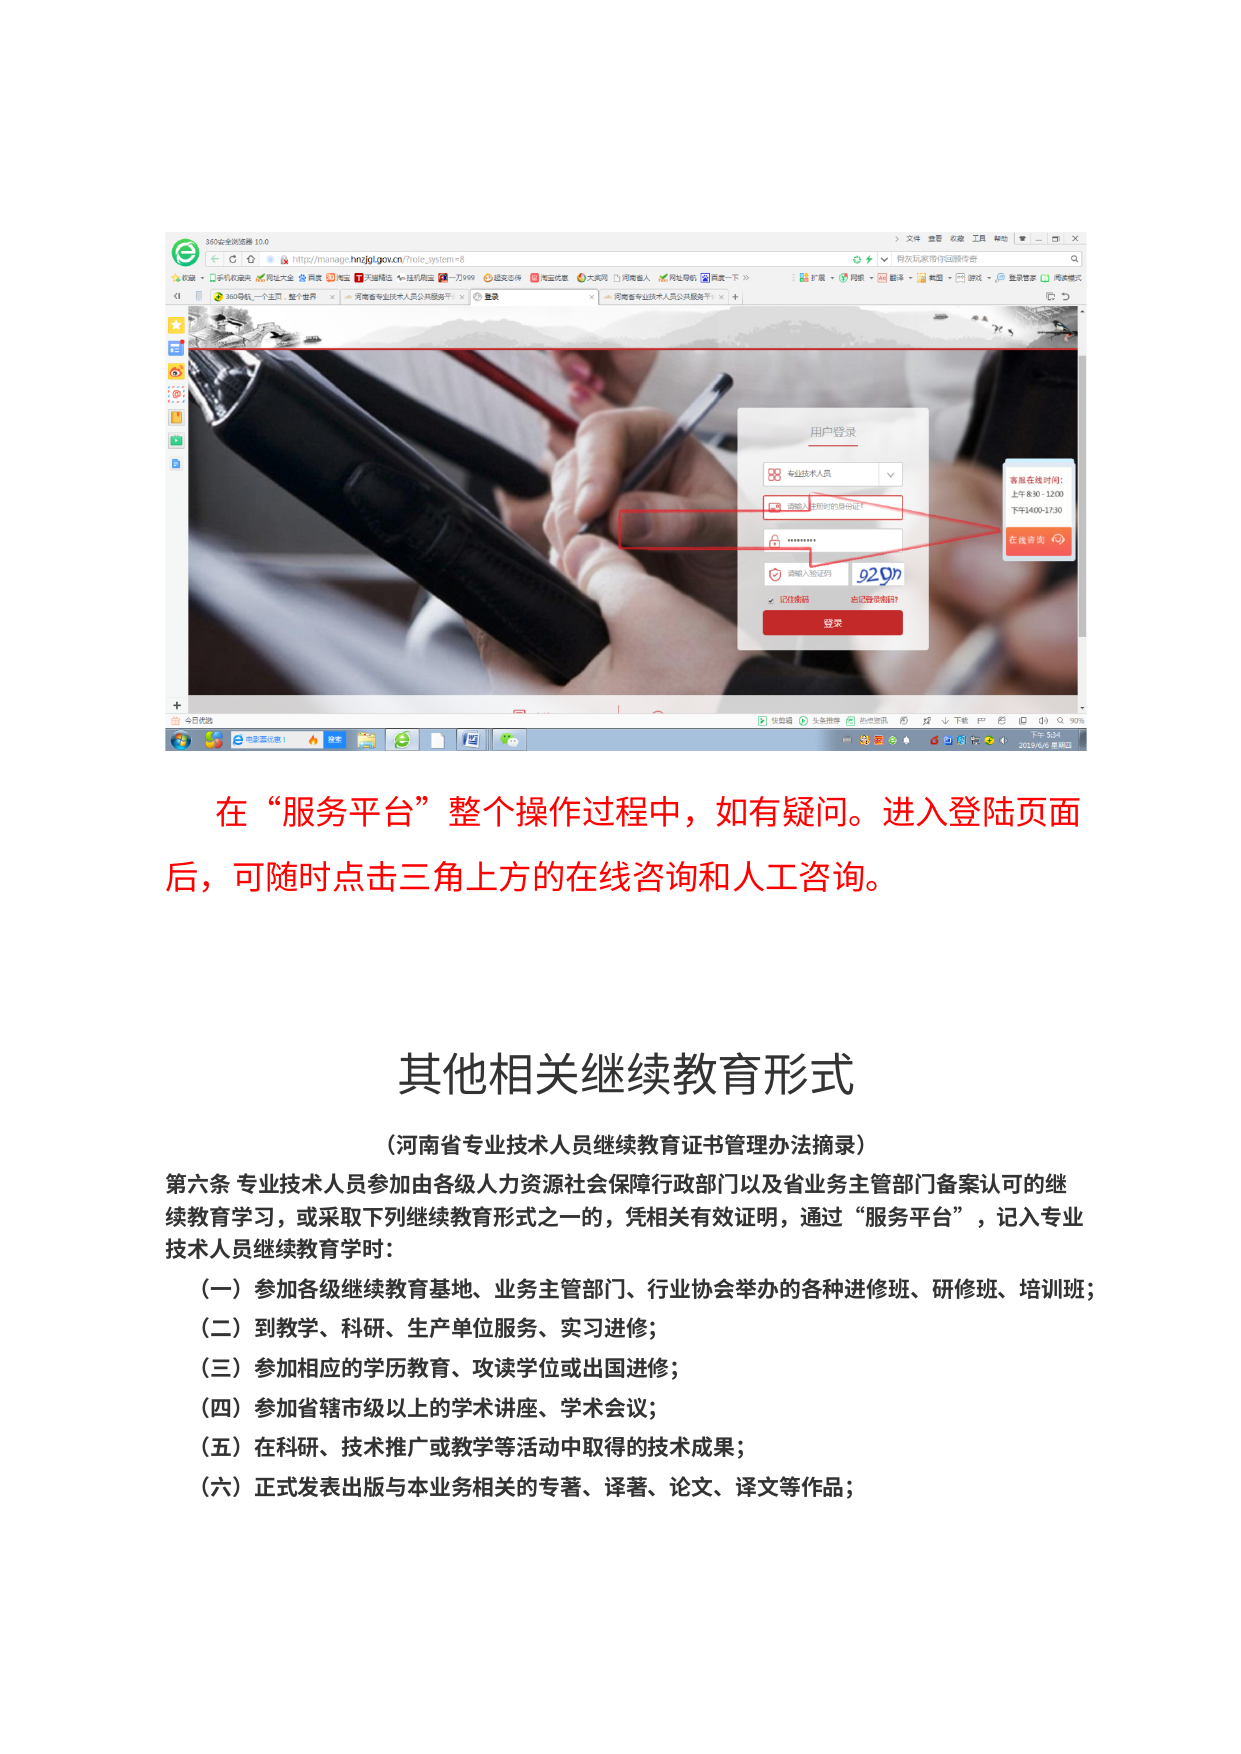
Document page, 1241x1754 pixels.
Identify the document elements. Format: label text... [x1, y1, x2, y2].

text （六）正式发表出版与本业务相关的专著、译著、论文、译文等作品； [165, 1469, 1087, 1502]
text （一）参加各级继续教育基地、业务主管部门、行业协会举办的各种进修班、研修班、培训班； [165, 1272, 1087, 1304]
picture [165, 232, 1087, 751]
text （四）参加省辖市级以上的学术讲座、学术会议； [165, 1390, 1087, 1423]
text 其他相关继续教育形式 [165, 1023, 1087, 1120]
text 在“服务平台”整个操作过程中，如有疑问。进入登陆页面后，可随时点击三角上方的在线咨询和人工咨询。 [165, 778, 1087, 908]
text （三）参加相应的学历教育、攻读学位或出国进修； [165, 1351, 1087, 1383]
text （五）在科研、技术推广或教学等活动中取得的技术成果； [165, 1430, 1087, 1462]
text （河南省专业技术人员继续教育证书管理办法摘录） [165, 1127, 1087, 1160]
text 第六条 专业技术人员参加由各级人力资源社会保障行政部门以及省业务主管部门备案认可的继续教育学习，或采取下列继续教育形式之一的，凭相关有效证明，通过“服务平台”，记入专业技术人员继续教育学时： [165, 1167, 1087, 1264]
text （二）到教学、科研、生产单位服务、实习进修； [165, 1311, 1087, 1344]
